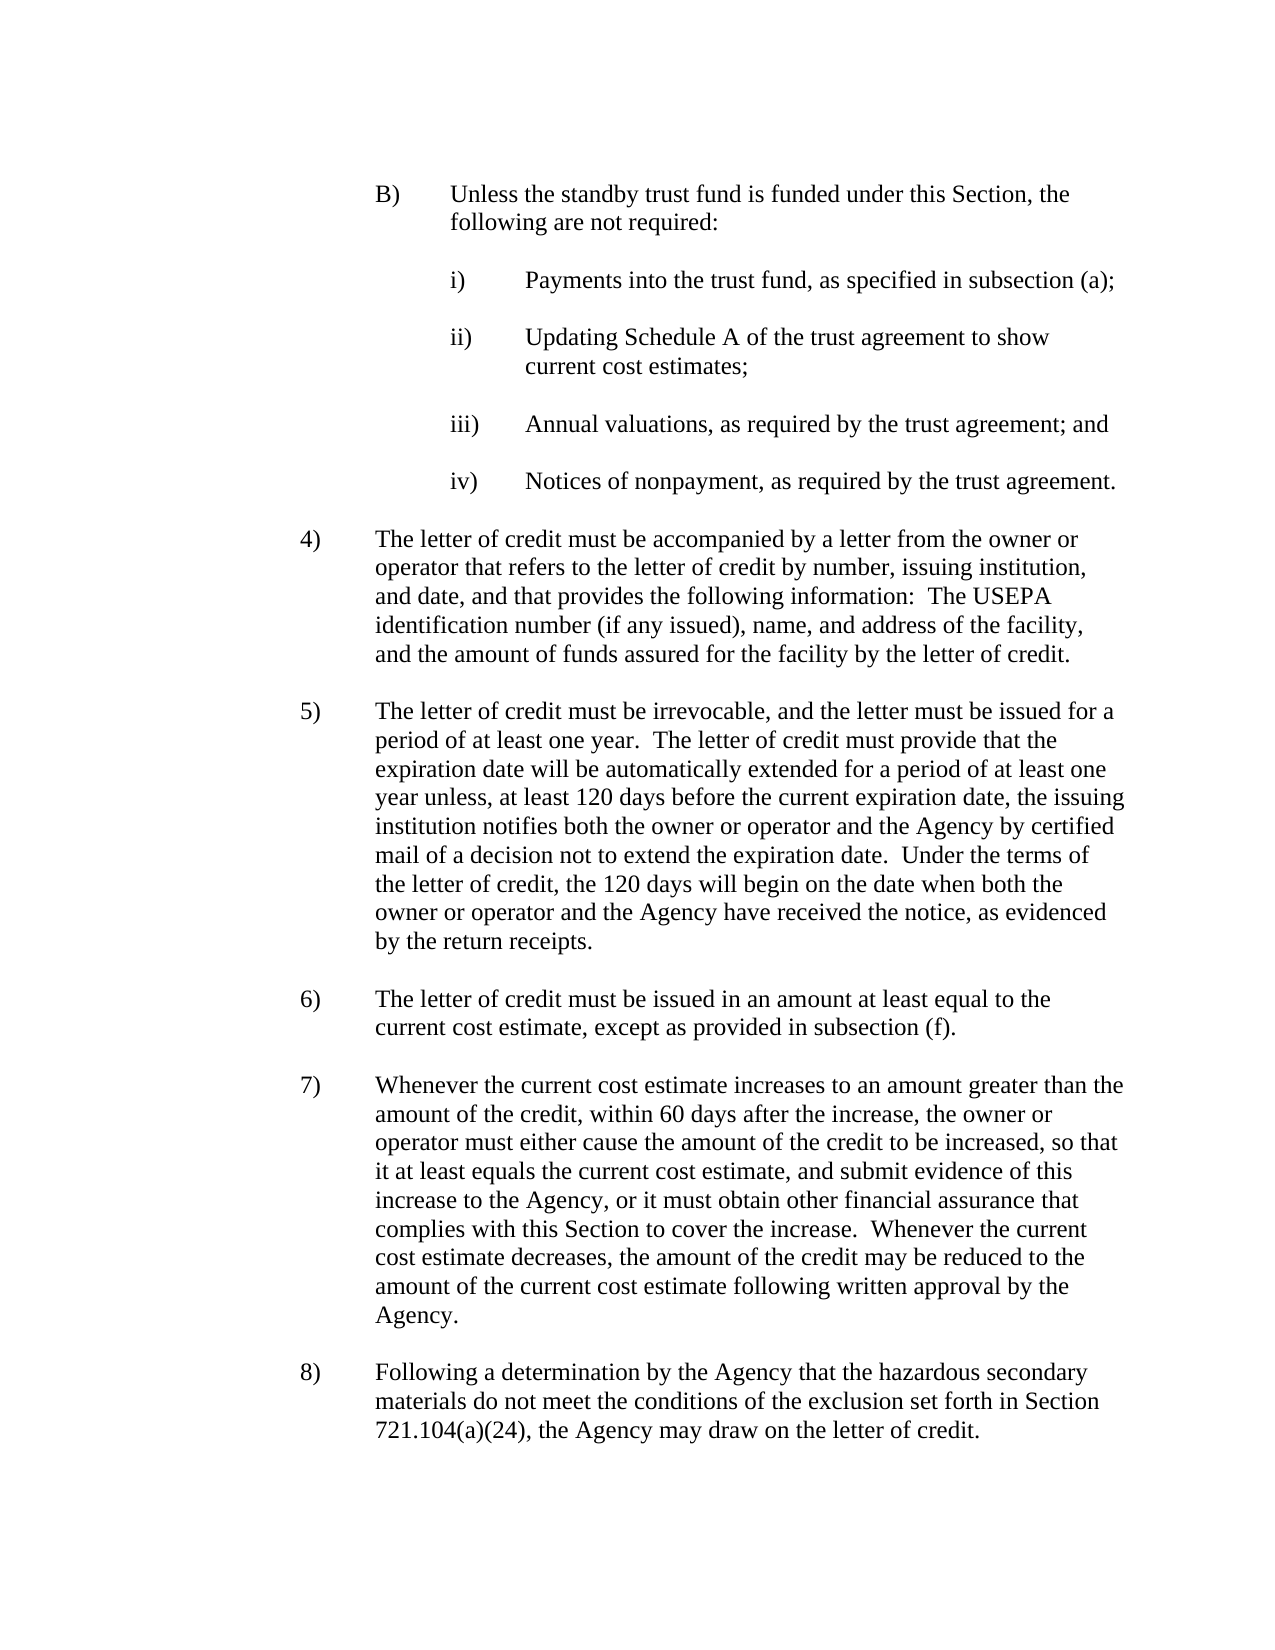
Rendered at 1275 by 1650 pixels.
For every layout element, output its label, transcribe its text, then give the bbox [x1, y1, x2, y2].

text 7) Whenever the current cost estimate increases to an amount greater than the amount of the credit, within 60 days after the increase, the owner or operator must either cause the amount of the credit to be increased, so that it at least equals the current cost estimate, and submit evidence of this increase to the Agency, or it must obtain other financial assurance that complies with this Section to cover the increase. Whenever the current cost estimate decreases, the amount of the credit may be reduced to the amount of the current cost estimate following written approval by the Agency. [300, 1070, 1125, 1329]
text B) Unless the standby trust fund is funded under this Section, the following are not required: [375, 179, 1125, 236]
text 6) The letter of credit must be issued in an amount at least equal to the current cost estimate, except as provided in subsection (f). [300, 984, 1125, 1041]
text i) Payments into the trust fund, as specified in subsection (a); [450, 265, 1125, 294]
text 8) Following a determination by the Agency that the hazardous secondary materials do not meet the conditions of the exclusion set forth in Section 721.104(a)(24), the Agency may draw on the letter of credit. [300, 1357, 1125, 1444]
text ii) Updating Schedule A of the trust agreement to show current cost estimates; [450, 322, 1125, 380]
text 5) The letter of credit must be irrevocable, and the letter must be issued for a period of at least one year. The letter of credit must provide that the expiration date will be automatically extended for a period of at least one year unless, at least 120 days before the current expiration date, the issuing institution notifies both the owner or operator and the Agency by certified mail of a decision not to extend the expiration date. Under the terms of the letter of credit, the 120 days will begin on the date when both the owner or operator and the Agency have received the notice, as evidenced by the return receipts. [300, 696, 1125, 955]
text 4) The letter of credit must be accompanied by a letter from the owner or operator that refers to the letter of credit by number, issuing institution, and date, and that provides the following information: The USEPA identification number (if any issued), name, and address of the facility, and the amount of funds assured for the facility by the letter of credit. [300, 524, 1125, 667]
text iv) Notices of nonpayment, as required by the trust agreement. [450, 466, 1125, 495]
text iii) Annual valuations, as required by the trust agreement; and [450, 409, 1125, 437]
